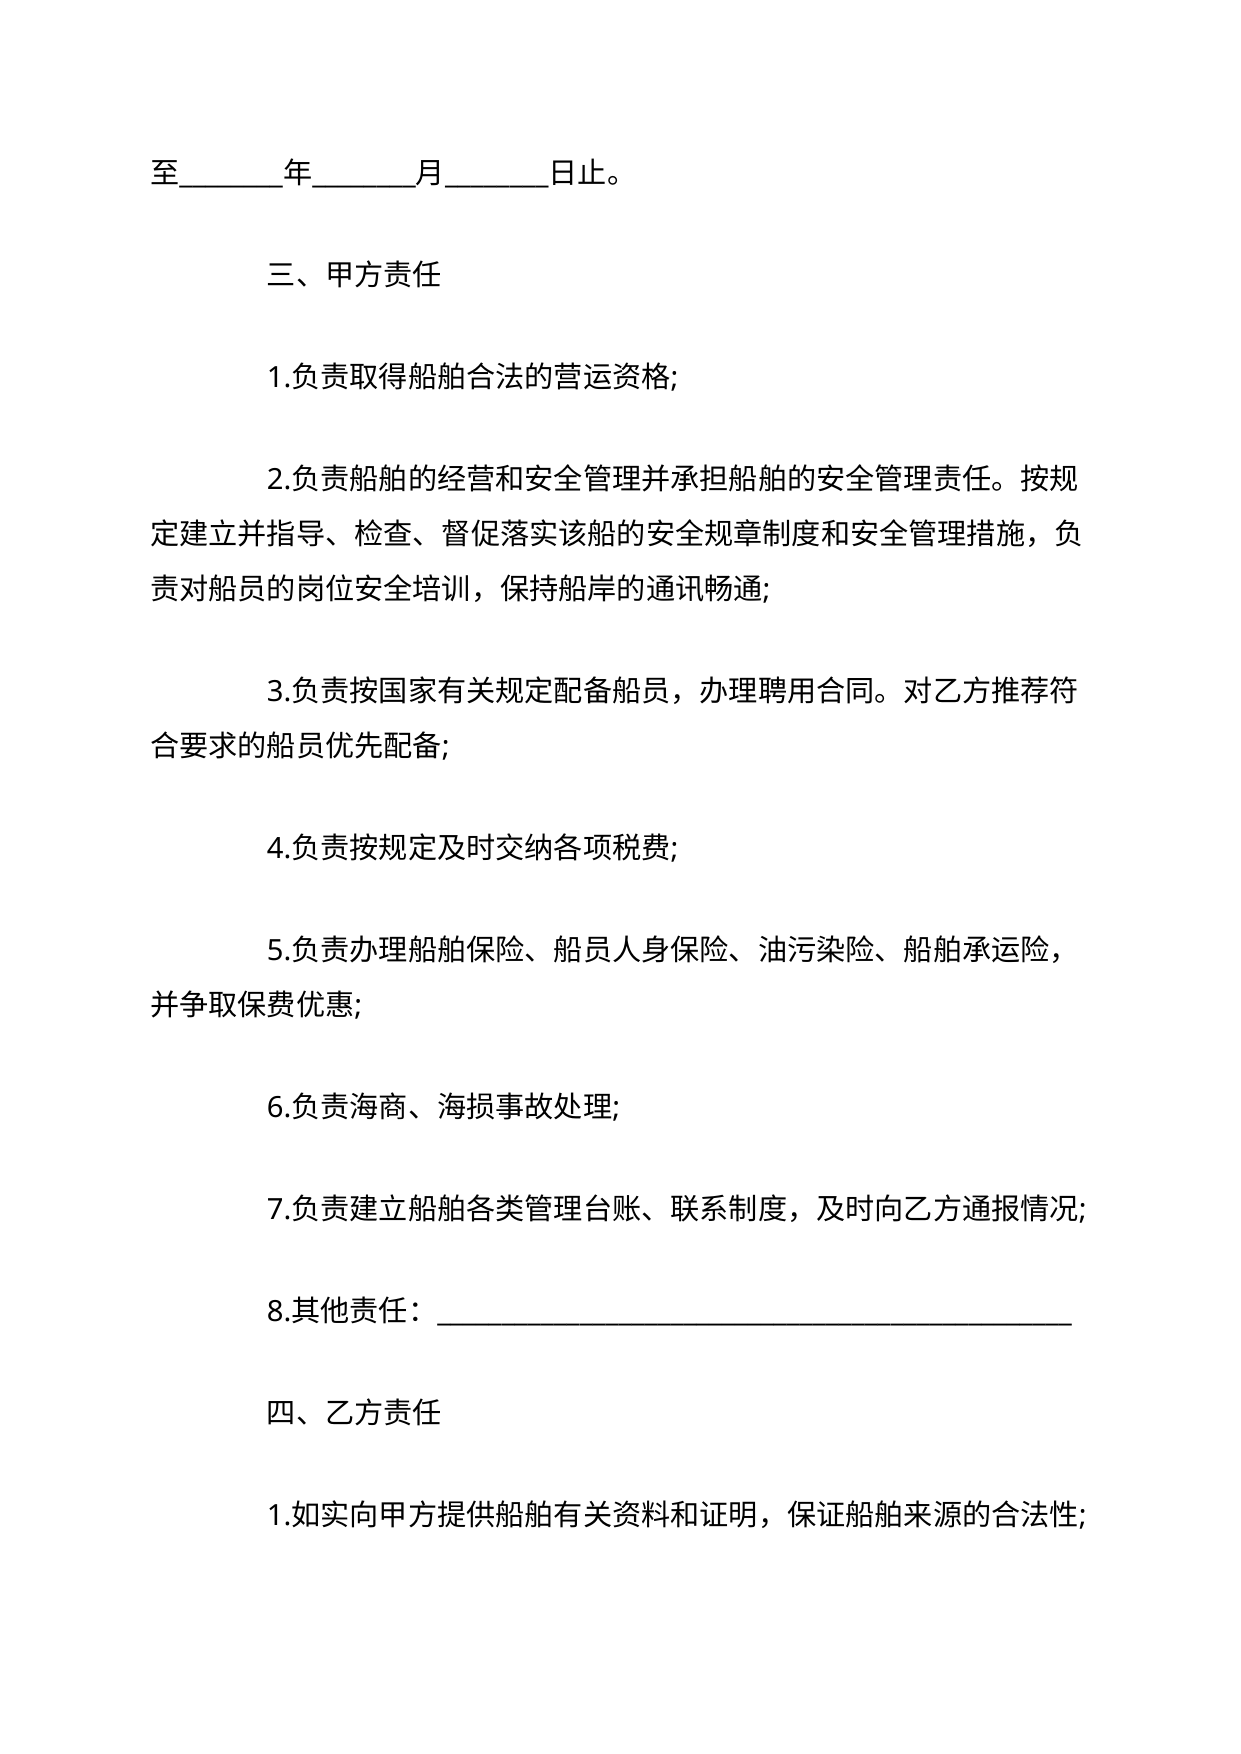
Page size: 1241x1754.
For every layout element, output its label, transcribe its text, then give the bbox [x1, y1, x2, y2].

text 6.负责海商、海损事故处理; [150, 1083, 1090, 1126]
text 四、乙方责任 [150, 1389, 1090, 1432]
text 三、甲方责任 [150, 252, 1090, 294]
text 7.负责建立船舶各类管理台账、联系制度，及时向乙方通报情况; [150, 1186, 1090, 1228]
text 4.负责按规定及时交纳各项税费; [150, 824, 1090, 867]
text 2.负责船舶的经营和安全管理并承担船舶的安全管理责任。按规定建立并指导、检查、督促落实该船的安全规章制度和安全管理措施，负责对船员的岗位安全培训，保持船岸的通讯畅通; [150, 456, 1090, 608]
text 3.负责按国家有关规定配备船员，办理聘用合同。对乙方推荐符合要求的船员优先配备; [150, 668, 1090, 765]
text 5.负责办理船舶保险、船员人身保险、油污染险、船舶承运险，并争取保费优惠; [150, 927, 1090, 1024]
text 1.负责取得船舶合法的营运资格; [150, 354, 1090, 396]
text 8.其他责任：_________________________________________________ [150, 1287, 1090, 1330]
text 1.如实向甲方提供船舶有关资料和证明，保证船舶来源的合法性; [150, 1491, 1090, 1534]
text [150, 150, 1090, 192]
